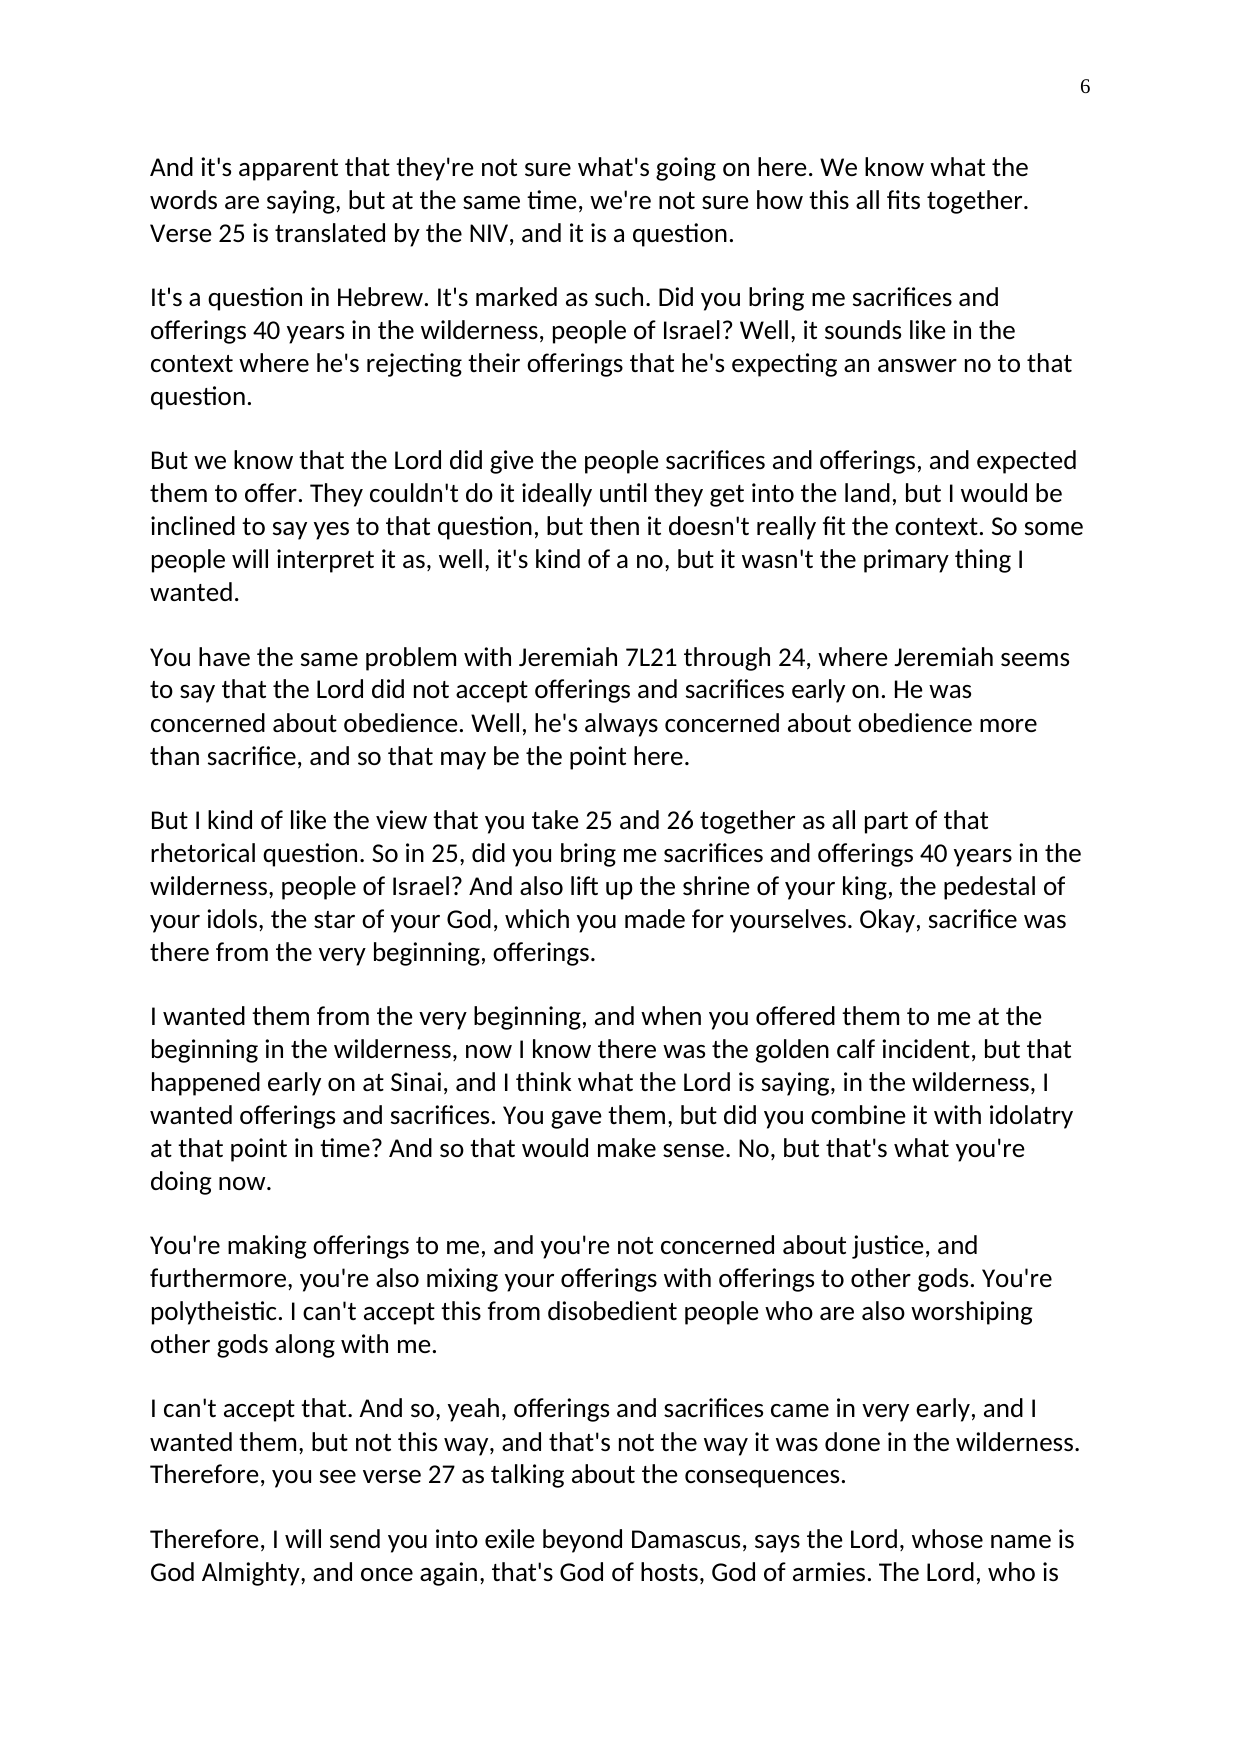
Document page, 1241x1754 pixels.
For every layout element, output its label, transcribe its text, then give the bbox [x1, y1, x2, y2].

text It's a question in Hebrew. It's marked as such. Did you bring me sacrifices and offerings 40 years in the wilderness, people of Israel? Well, it sounds like in the context where he's rejecting their offerings that he's expecting an answer no to that question. [150, 280, 1090, 412]
text You're making offerings to me, and you're not concerned about justice, and furthermore, you're also mixing your offerings with offerings to other gods. You're polytheistic. I can't accept this from disobedient people who are also worshiping other gods along with me. [150, 1228, 1090, 1361]
text But we know that the Lord did give the people sacrifices and offerings, and expected them to offer. They couldn't do it ideally until they get into the land, but I would be inclined to say yes to that question, but then it doesn't really fit the context. So some people will interpret it as, well, it's kind of a no, but it wasn't the primary thing I wanted. [150, 443, 1090, 608]
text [150, 1522, 1090, 1588]
text I can't accept that. And so, yeah, offerings and sacrifices came in very early, and I wanted them, but not this way, and that's not the way it was done in the wilderness. Therefore, you see verse 27 as talking about the consequences. [150, 1392, 1090, 1491]
text I wanted them from the very beginning, and when you offered them to me at the beginning in the wilderness, now I know there was the golden calf incident, but that happened early on at Sinai, and I think what the Lord is saying, in the wilderness, I wanted offerings and sacrifices. You gave them, but did you combine it with idolatry at that point in time? And so that would make sense. No, but that's what you're doing now. [150, 999, 1090, 1197]
text And it's apparent that they're not sure what's going on here. We know what the words are saying, but at the same time, we're not sure how this all fits together. Verse 25 is translated by the NIV, and it is a question. [150, 150, 1090, 249]
text But I kind of like the view that you take 25 and 26 together as all part of that rhetorical question. So in 25, did you bring me sacrifices and offerings 40 years in the wilderness, people of Israel? And also lift up the shrine of your king, the pedestal of your idols, the star of your God, which you made for yourselves. Okay, sacrifice was there from the very beginning, offerings. [150, 803, 1090, 968]
text You have the same problem with Jeremiah 7L21 through 24, where Jeremiah seems to say that the Lord did not accept offerings and sacrifices early on. He was concerned about obedience. Well, he's always concerned about obedience more than sacrifice, and so that may be the point here. [150, 640, 1090, 772]
